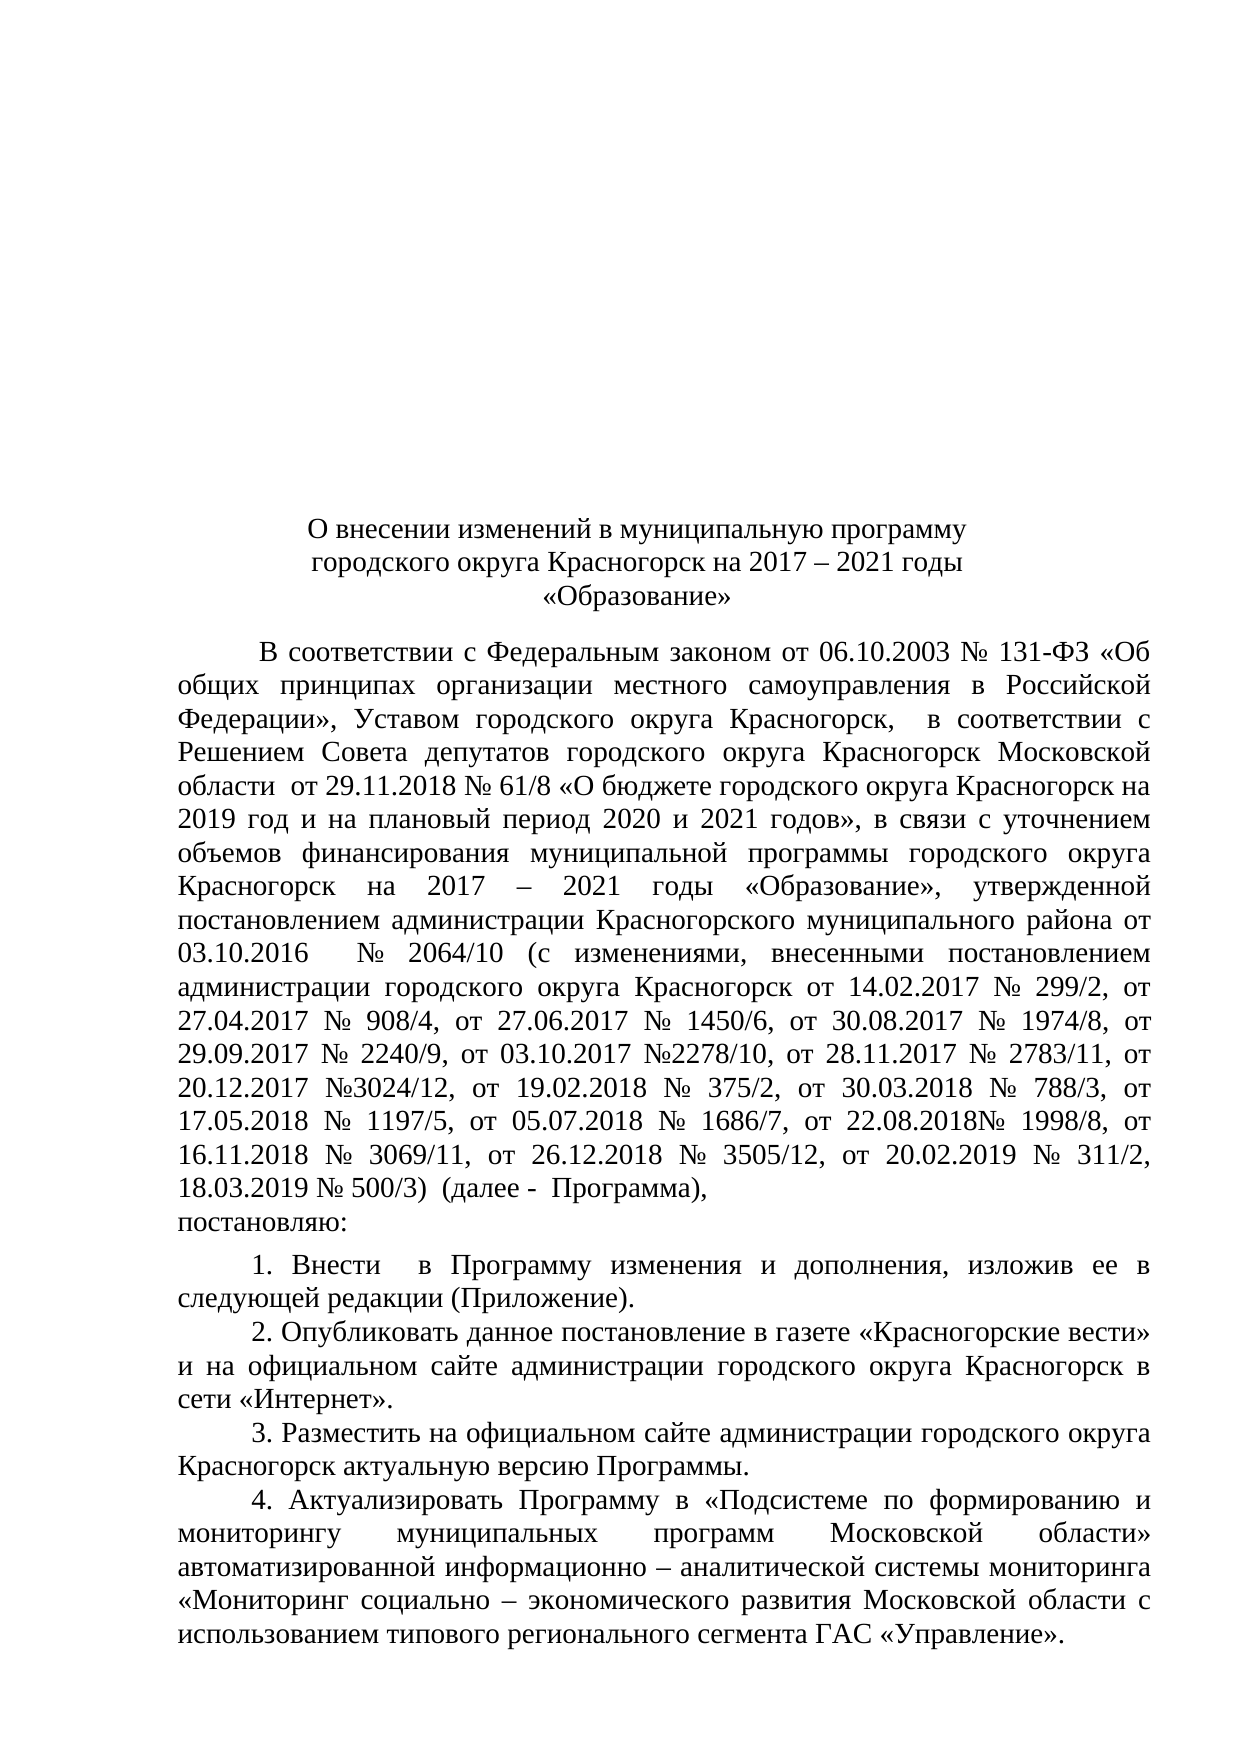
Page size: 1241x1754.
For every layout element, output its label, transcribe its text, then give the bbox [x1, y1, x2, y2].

text 4. Актуализировать Программу в «Подсистеме по формированию и мониторингу муниципальных программ Московской области» автоматизированной информационно – аналитической системы мониторинга «Мониторинг социально – экономического развития Московской области с использованием типового регионального сегмента ГАС «Управление». [177, 1482, 1152, 1649]
text В соответствии с Федеральным законом от 06.10.2003 № 131-ФЗ «Об общих принципах организации местного самоуправления в Российской Федерации», Уставом городского округа Красногорск, в соответствии с Решением Совета депутатов городского округа Красногорск Московской области от 29.11.2018 № 61/8 «О бюджете городского округа Красногорск на 2019 год и на плановый период 2020 и 2021 годов», в связи с уточнением объемов финансирования муниципальной программы городского округа Красногорск на 2017 – 2021 годы «Образование», утвержденной постановлением администрации Красногорского муниципального района от 03.10.2016 № 2064/10 (с изменениями, внесенными постановлением администрации городского округа Красногорск от 14.02.2017 № 299/2, от 27.04.2017 № 908/4, от 27.06.2017 № 1450/6, от 30.08.2017 № 1974/8, от 29.09.2017 № 2240/9, от 03.10.2017 №2278/10, от 28.11.2017 № 2783/11, от 20.12.2017 №3024/12, от 19.02.2018 № 375/2, от 30.03.2018 № 788/3, от 17.05.2018 № 1197/5, от 05.07.2018 № 1686/7, от 22.08.2018№ 1998/8, от 16.11.2018 № 3069/11, от 26.12.2018 № 3505/12, от 20.02.2019 № 311/2, 18.03.2019 № 500/3) (далее - Программа), [177, 634, 1152, 1204]
text 1. Внести в Программу изменения и дополнения, изложив ее в следующей редакции (Приложение). [177, 1247, 1152, 1314]
text 2. Опубликовать данное постановление в газете «Красногорские вести» и на официальном сайте администрации городского округа Красногорск в сети «Интернет». [177, 1314, 1152, 1415]
table_header О внесении изменений в муниципальную программу городского округа Красногорск на 2017 – 2021 годы «Образование» [292, 511, 1037, 624]
text постановляю: [177, 1204, 1152, 1237]
text 3. Разместить на официальном сайте администрации городского округа Красногорск актуальную версию Программы. [177, 1415, 1152, 1482]
